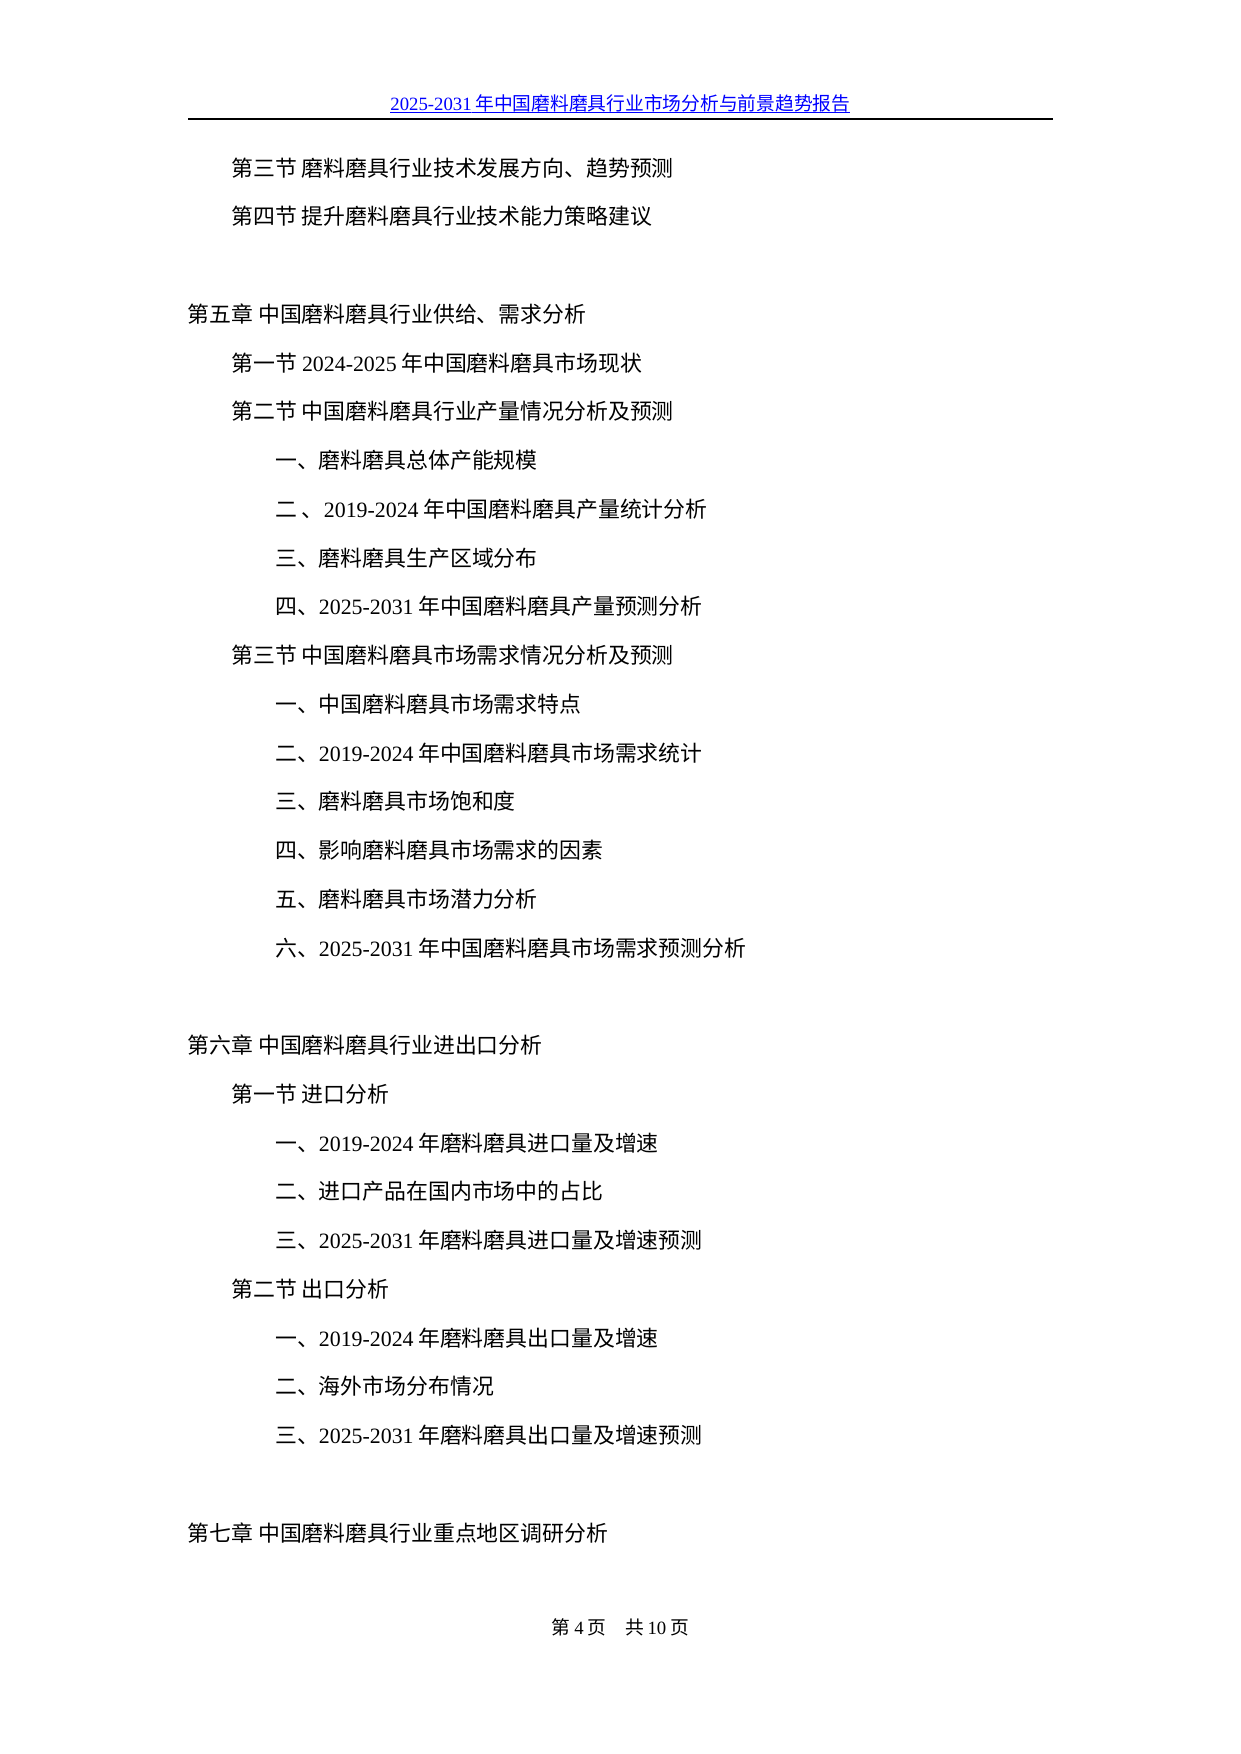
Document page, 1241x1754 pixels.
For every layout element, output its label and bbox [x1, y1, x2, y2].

text [187, 150, 1053, 1548]
